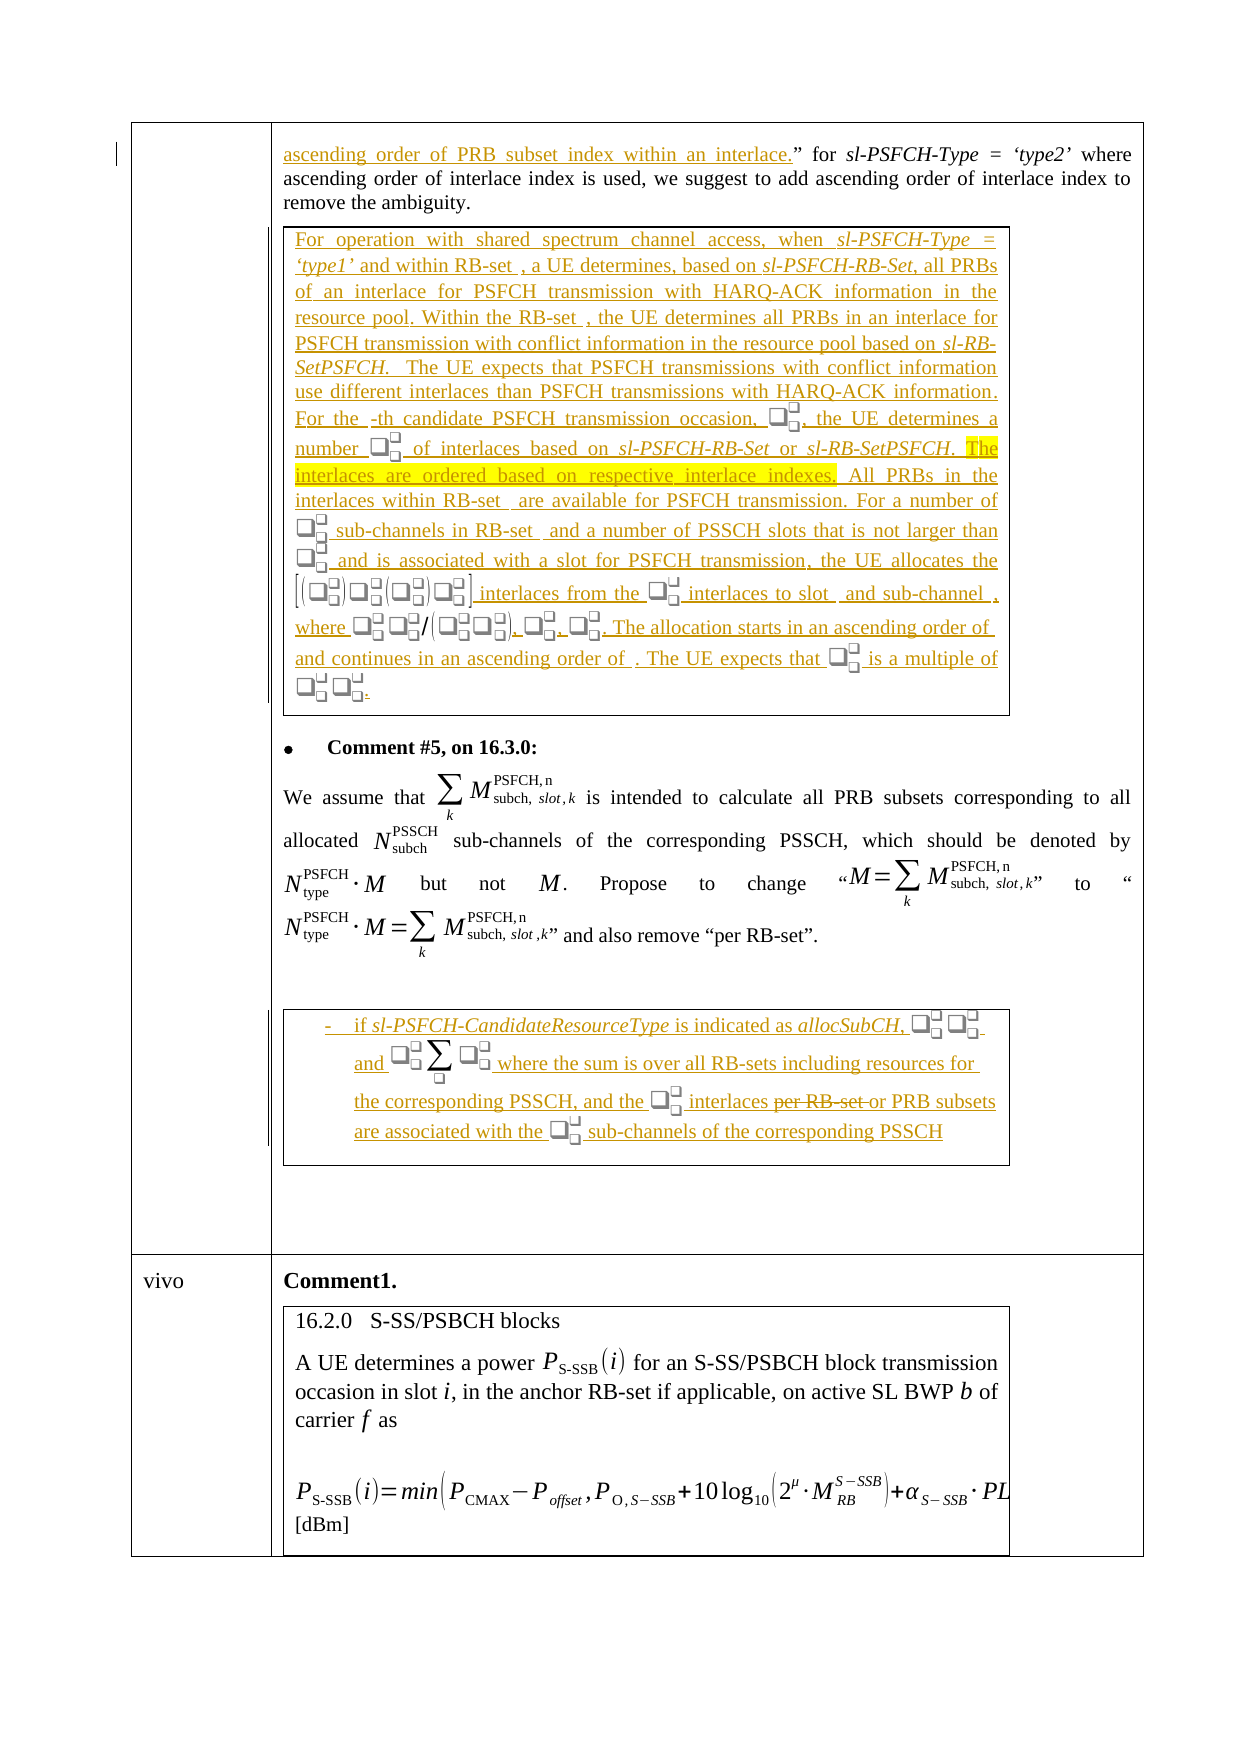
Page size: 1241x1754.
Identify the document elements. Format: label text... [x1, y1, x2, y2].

table_cell Sharp [132, 123, 271, 1253]
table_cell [272, 123, 1143, 1253]
table_cell vivo [132, 1255, 271, 1556]
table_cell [272, 1255, 1143, 1556]
